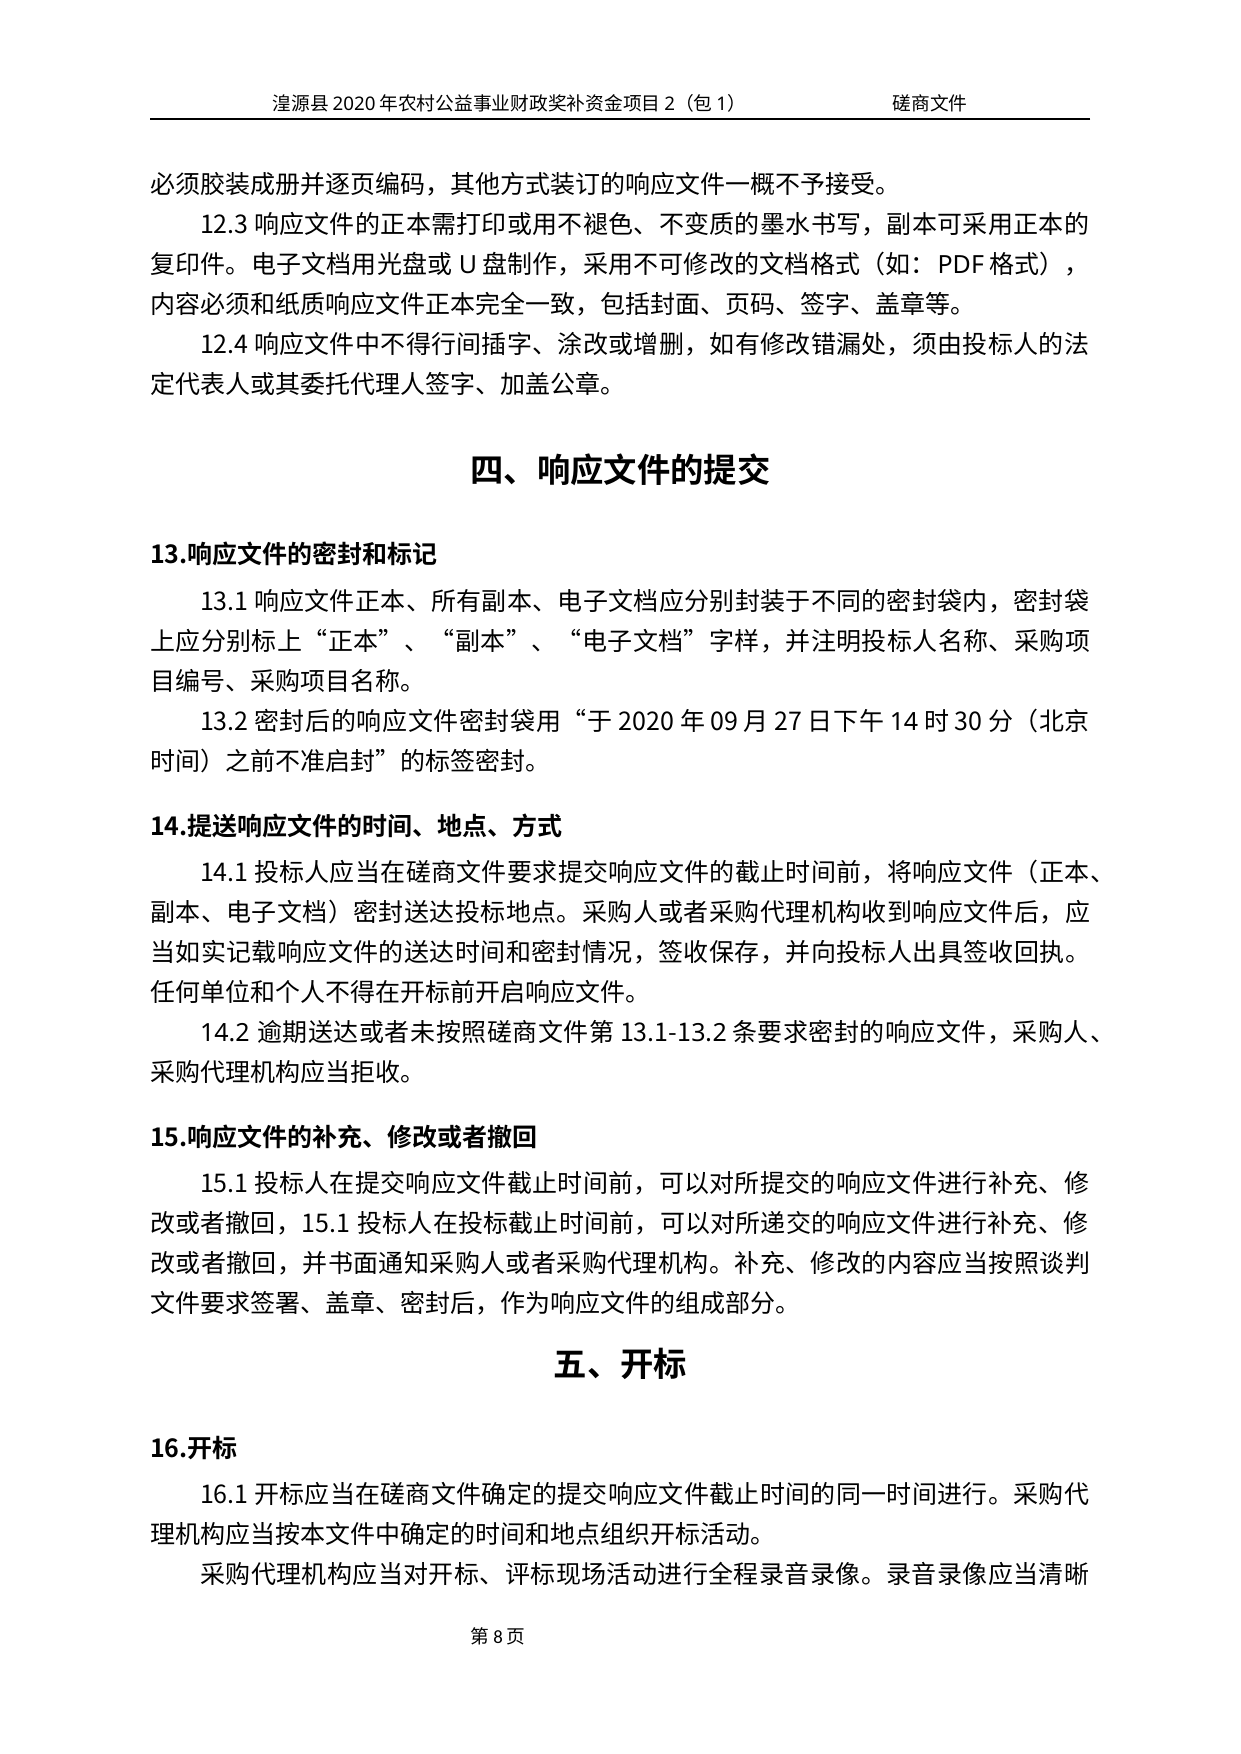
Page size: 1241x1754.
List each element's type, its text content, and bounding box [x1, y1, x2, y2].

text 12.3响应文件的正本需打印或用不褪色、不变质的墨水书写，副本可采用正本的复印件。电子文档用光盘或U盘制作，采用不可修改的文档格式（如：PDF格式），内容必须和纸质响应文件正本完全一致，包括封面、页码、签字、盖章等。 [150, 203, 1090, 323]
title 五、开标 [150, 1322, 1090, 1402]
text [150, 163, 1090, 203]
text 13.1响应文件正本、所有副本、电子文档应分别封装于不同的密封袋内，密封袋上应分别标上“正本”、“副本”、“电子文档”字样，并注明投标人名称、采购项目编号、采购项目名称。 [150, 579, 1090, 699]
text 12.4响应文件中不得行间插字、涂改或增删，如有修改错漏处，须由投标人的法定代表人或其委托代理人签字、加盖公章。 [150, 323, 1090, 403]
text 16.1开标应当在磋商文件确定的提交响应文件截止时间的同一时间进行。采购代理机构应当按本文件中确定的时间和地点组织开标活动。 [150, 1473, 1090, 1553]
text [150, 1553, 1090, 1593]
title 15.响应文件的补充、修改或者撤回 [150, 1116, 1090, 1156]
text 14.2 逾期送达或者未按照磋商文件第13.1-13.2条要求密封的响应文件，采购人、采购代理机构应当拒收。 [150, 1011, 1090, 1091]
title 14.提送响应文件的时间、地点、方式 [150, 804, 1090, 844]
text 14.1投标人应当在磋商文件要求提交响应文件的截止时间前，将响应文件（正本、副本、电子文档）密封送达投标地点。采购人或者采购代理机构收到响应文件后，应当如实记载响应文件的送达时间和密封情况，签收保存，并向投标人出具签收回执。任何单位和个人不得在开标前开启响应文件。 [150, 851, 1090, 1011]
title 四、响应文件的提交 [150, 428, 1090, 508]
text 13.2密封后的响应文件密封袋用“于2020年09月27日下午14时30分（北京时间）之前不准启封”的标签密封。 [150, 699, 1090, 779]
text 15.1投标人在提交响应文件截止时间前，可以对所提交的响应文件进行补充、修改或者撤回，15.1 投标人在投标截止时间前，可以对所递交的响应文件进行补充、修改或者撤回，并书面通知采购人或者采购代理机构。补充、修改的内容应当按照谈判文件要求签署、盖章、密封后，作为响应文件的组成部分。 [150, 1162, 1090, 1322]
title 16.开标 [150, 1427, 1090, 1467]
title 13.响应文件的密封和标记 [150, 533, 1090, 573]
